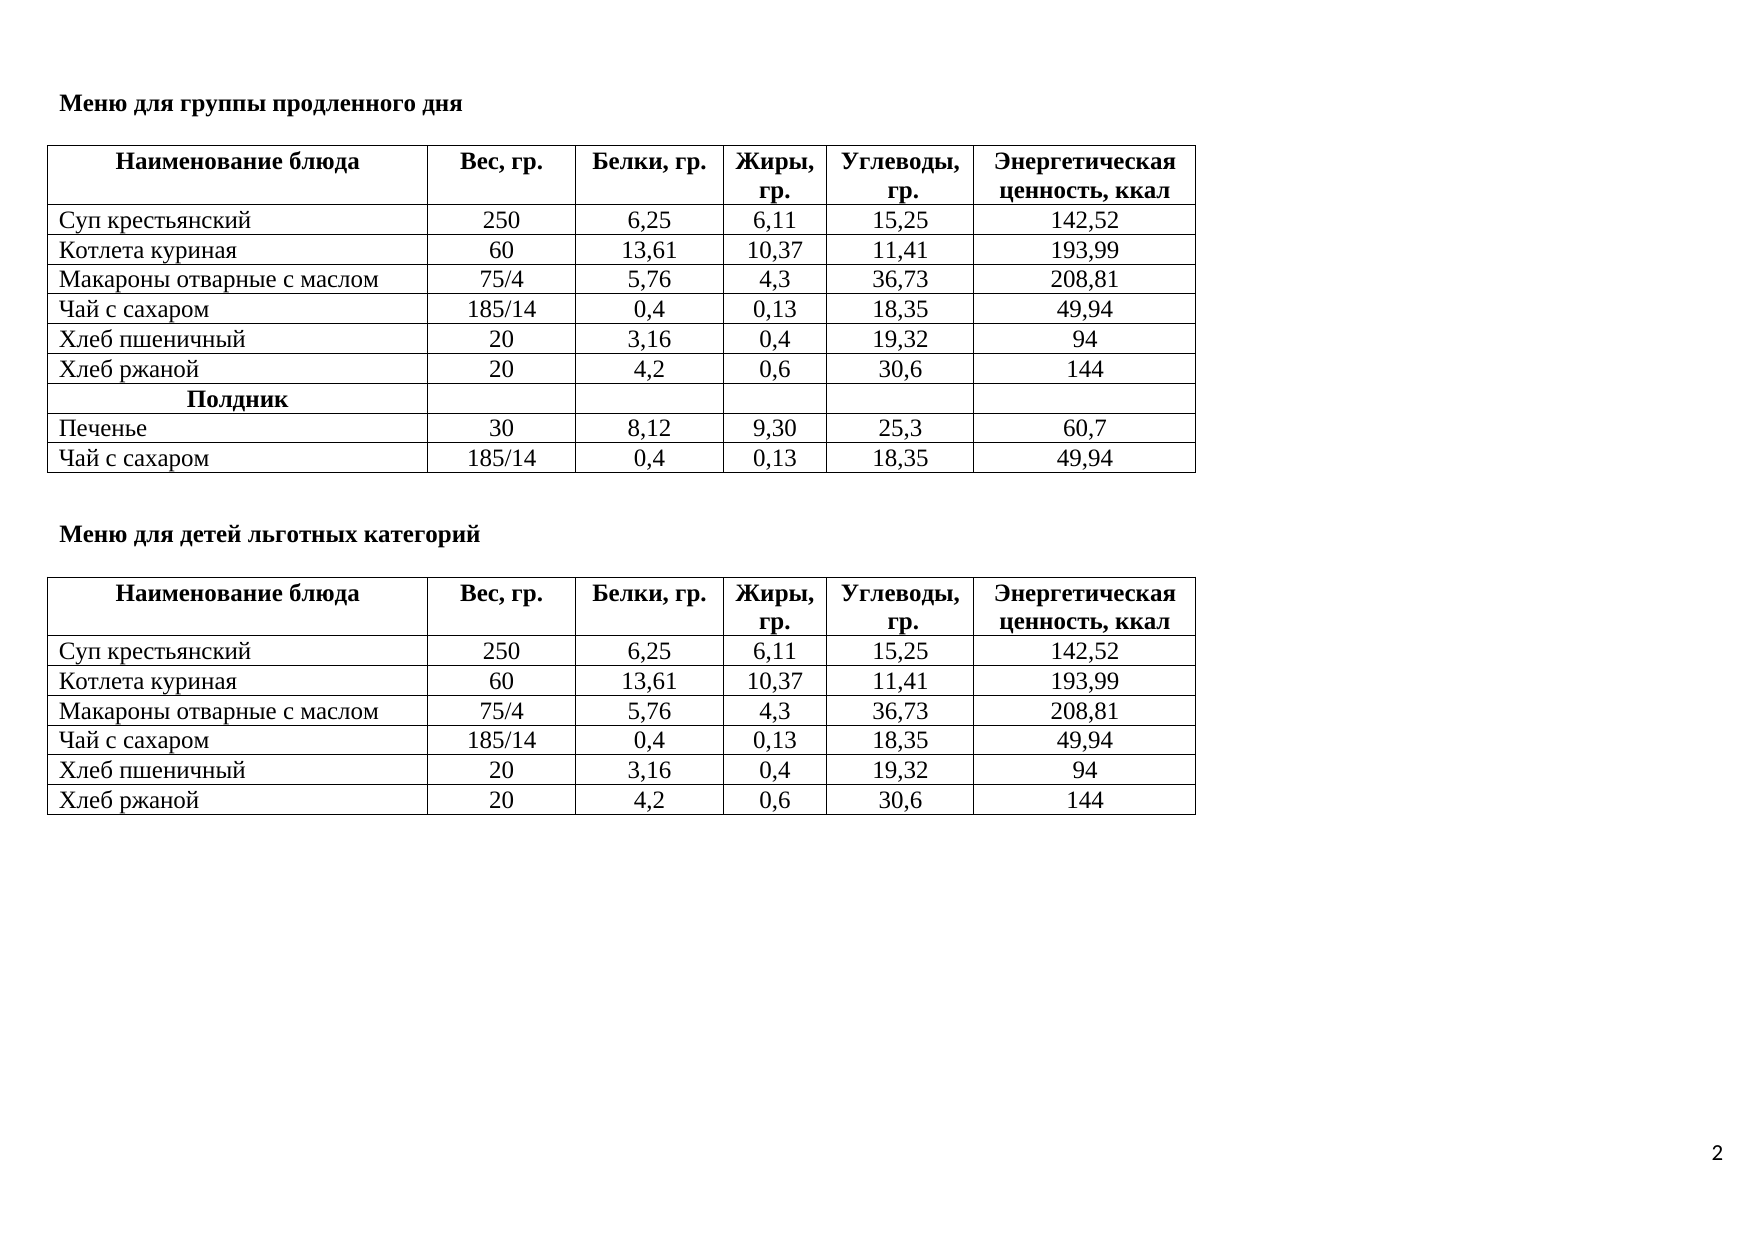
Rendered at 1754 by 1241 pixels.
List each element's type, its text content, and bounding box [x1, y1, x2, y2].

table_cell 4,2 [576, 785, 723, 814]
table_cell Полдник [48, 384, 427, 412]
table_cell Чай с сахаром [48, 726, 427, 754]
table_cell 20 [428, 785, 575, 814]
table_cell 5,76 [576, 265, 723, 293]
table_cell 0,6 [724, 354, 826, 383]
table_cell Хлеб ржаной [48, 785, 427, 814]
table_cell 185/14 [428, 294, 575, 323]
table_cell 30,6 [827, 354, 973, 383]
table_cell 94 [974, 324, 1195, 353]
table_cell 36,73 [827, 265, 973, 293]
table_cell 185/14 [428, 443, 575, 472]
table_cell 30,6 [827, 785, 973, 814]
table_cell 0,4 [576, 443, 723, 472]
table_cell 0,13 [724, 294, 826, 323]
table_cell Котлета куриная [48, 235, 427, 263]
table_header Жиры, гр. [724, 146, 826, 204]
table_cell 49,94 [974, 443, 1195, 472]
table_cell 8,12 [576, 414, 723, 442]
table_cell 0,4 [576, 294, 723, 323]
table_cell Чай с сахаром [48, 443, 427, 472]
table_cell 36,73 [827, 696, 973, 724]
table_cell 0,4 [724, 324, 826, 353]
table_cell 144 [974, 785, 1195, 814]
table_cell Котлета куриная [48, 666, 427, 695]
table_cell 6,11 [724, 636, 826, 665]
table_cell 0,6 [724, 785, 826, 814]
table_cell 193,99 [974, 235, 1195, 263]
table_cell 18,35 [827, 294, 973, 323]
table_cell 5,76 [576, 696, 723, 724]
table_cell 20 [428, 324, 575, 353]
table_cell 144 [974, 354, 1195, 383]
table_cell Суп крестьянский [48, 205, 427, 234]
table_cell 15,25 [827, 205, 973, 234]
table_cell 75/4 [428, 265, 575, 293]
table_header Белки, гр. [576, 578, 723, 635]
text Меню для детей льготных категорий [59, 519, 1685, 548]
table_cell Хлеб пшеничный [48, 324, 427, 353]
table_cell 0,13 [724, 726, 826, 754]
table_cell [428, 384, 575, 412]
table_cell [827, 384, 973, 412]
table_cell 13,61 [576, 666, 723, 695]
table_cell 13,61 [576, 235, 723, 263]
table_cell 20 [428, 755, 575, 784]
table_cell 10,37 [724, 666, 826, 695]
text Меню для группы продленного дня [59, 88, 1685, 117]
table_cell Макароны отварные с маслом [48, 265, 427, 293]
table_cell 60 [428, 235, 575, 263]
table_cell [724, 384, 826, 412]
table_cell Хлеб пшеничный [48, 755, 427, 784]
table_cell 185/14 [428, 726, 575, 754]
table_cell 250 [428, 205, 575, 234]
table_cell 4,3 [724, 265, 826, 293]
table_cell 142,52 [974, 636, 1195, 665]
table_cell 11,41 [827, 666, 973, 695]
table_cell 208,81 [974, 696, 1195, 724]
table_cell 25,3 [827, 414, 973, 442]
table_cell 60 [428, 666, 575, 695]
table_cell 49,94 [974, 726, 1195, 754]
table_cell Макароны отварные с маслом [48, 696, 427, 724]
table_cell 60,7 [974, 414, 1195, 442]
table_header Наименование блюда [48, 578, 427, 635]
table_cell 30 [428, 414, 575, 442]
table_cell 0,4 [576, 726, 723, 754]
table_cell 3,16 [576, 324, 723, 353]
table_cell 75/4 [428, 696, 575, 724]
table_cell 142,52 [974, 205, 1195, 234]
table_header Углеводы, гр. [827, 146, 973, 204]
table_cell 6,11 [724, 205, 826, 234]
table_cell 11,41 [827, 235, 973, 263]
table_header Жиры, гр. [724, 578, 826, 635]
table_header Энергетическая ценность, ккал [974, 578, 1195, 635]
table_header Наименование блюда [48, 146, 427, 204]
table_cell 18,35 [827, 443, 973, 472]
table_cell Чай с сахаром [48, 294, 427, 323]
table_cell 4,3 [724, 696, 826, 724]
table_cell 49,94 [974, 294, 1195, 323]
table_cell 0,4 [724, 755, 826, 784]
table_cell Хлеб ржаной [48, 354, 427, 383]
table_cell 0,13 [724, 443, 826, 472]
table_cell 3,16 [576, 755, 723, 784]
table_cell [974, 384, 1195, 412]
table_header Вес, гр. [428, 146, 575, 204]
table_cell 4,2 [576, 354, 723, 383]
table_cell 10,37 [724, 235, 826, 263]
table_cell 18,35 [827, 726, 973, 754]
table_cell 6,25 [576, 205, 723, 234]
table_cell 250 [428, 636, 575, 665]
table_cell [576, 384, 723, 412]
table_cell 94 [974, 755, 1195, 784]
table_cell 6,25 [576, 636, 723, 665]
table_cell 20 [428, 354, 575, 383]
table_cell 208,81 [974, 265, 1195, 293]
table_cell Печенье [48, 414, 427, 442]
table_header Углеводы, гр. [827, 578, 973, 635]
table_header Вес, гр. [428, 578, 575, 635]
table_cell 193,99 [974, 666, 1195, 695]
table_cell 19,32 [827, 755, 973, 784]
table_cell 19,32 [827, 324, 973, 353]
table_cell Суп крестьянский [48, 636, 427, 665]
table_cell 15,25 [827, 636, 973, 665]
table_header Энергетическая ценность, ккал [974, 146, 1195, 204]
table_cell 9,30 [724, 414, 826, 442]
table_header Белки, гр. [576, 146, 723, 204]
